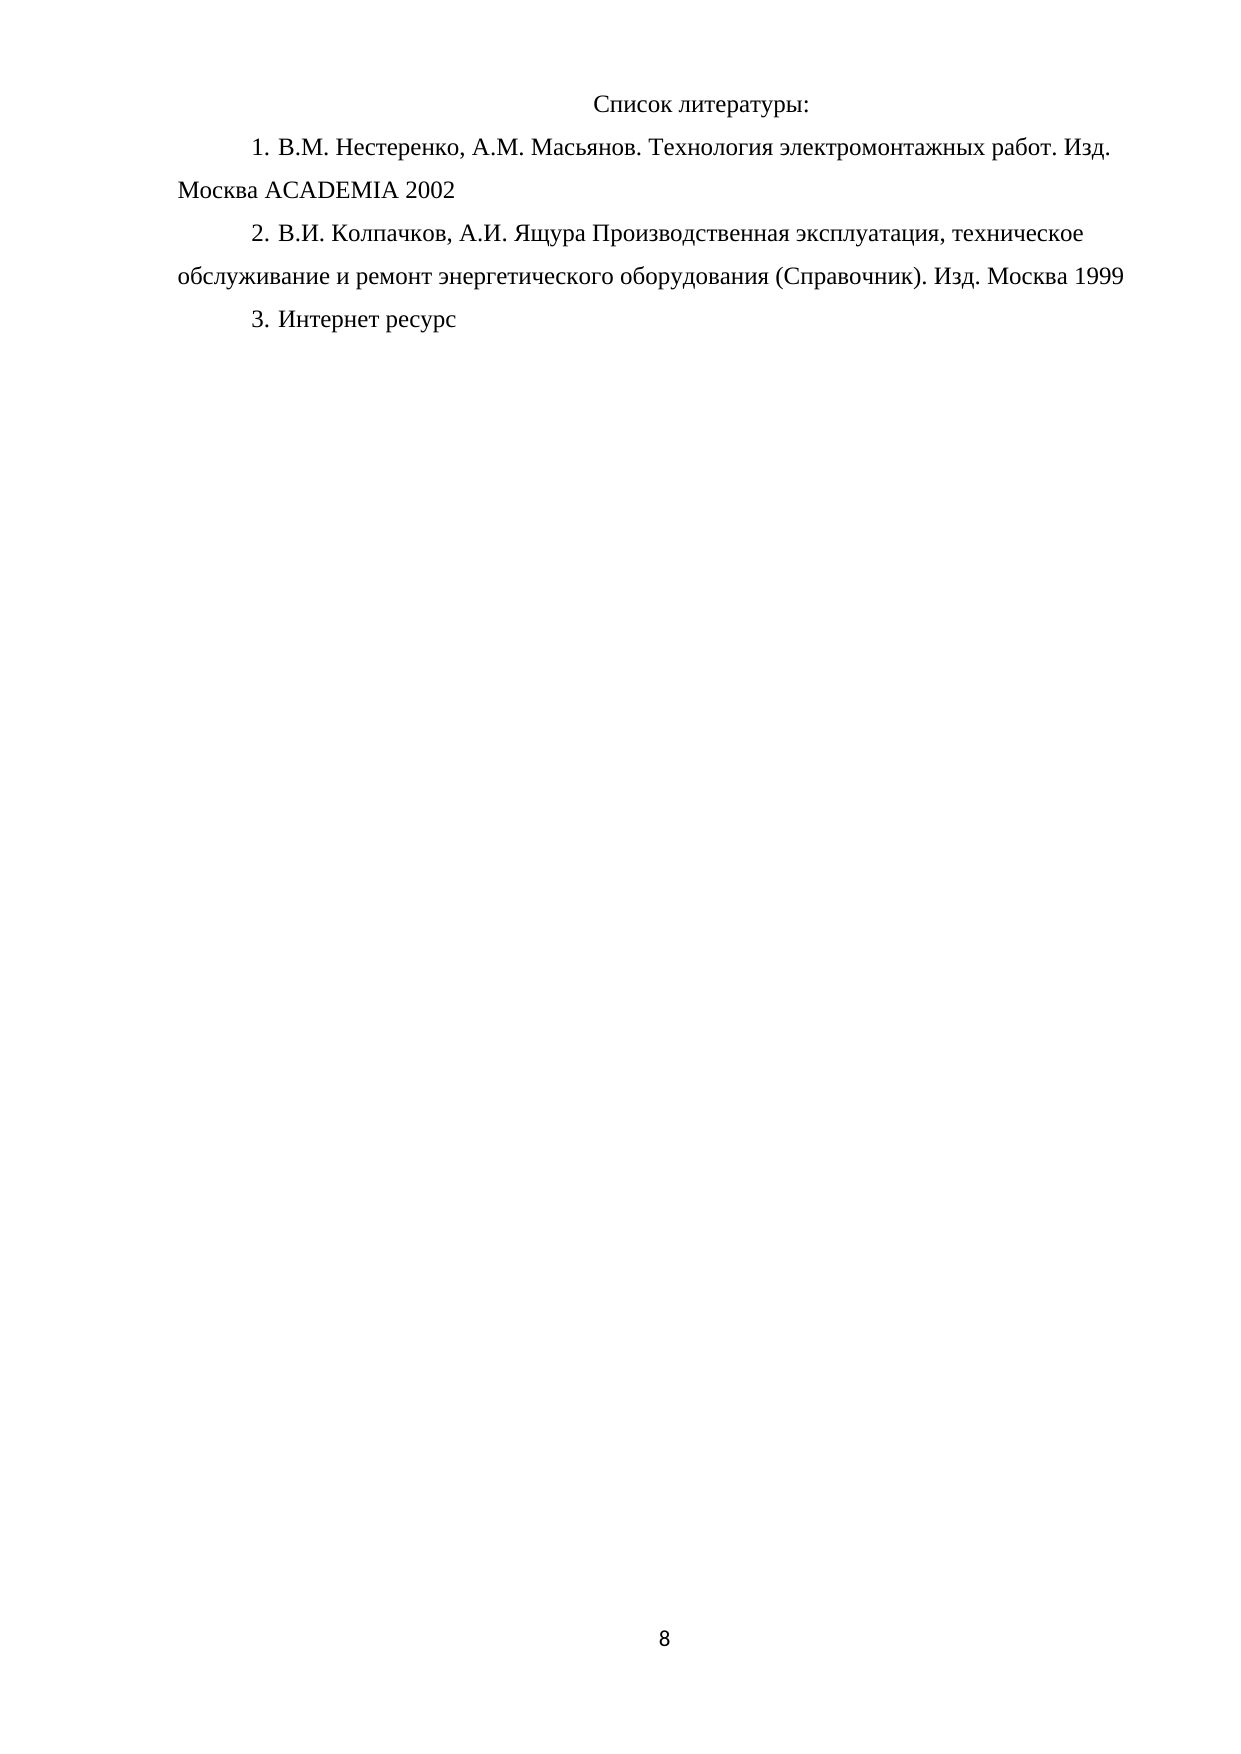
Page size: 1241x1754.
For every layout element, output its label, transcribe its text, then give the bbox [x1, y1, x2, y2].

list В.М. Нестеренко, А.М. Масьянов. Технология электромонтажных работ. Изд. Москва ACADEMIA 2002 [177, 132, 1152, 204]
list Список литературы: [177, 89, 1152, 117]
list Интернет ресурс [177, 304, 1152, 333]
list В.И. Колпачков, А.И. Ящура Производственная эксплуатация, техническое обслуживание и ремонт энергетического оборудования (Справочник). Изд. Москва 1999 [177, 218, 1152, 290]
